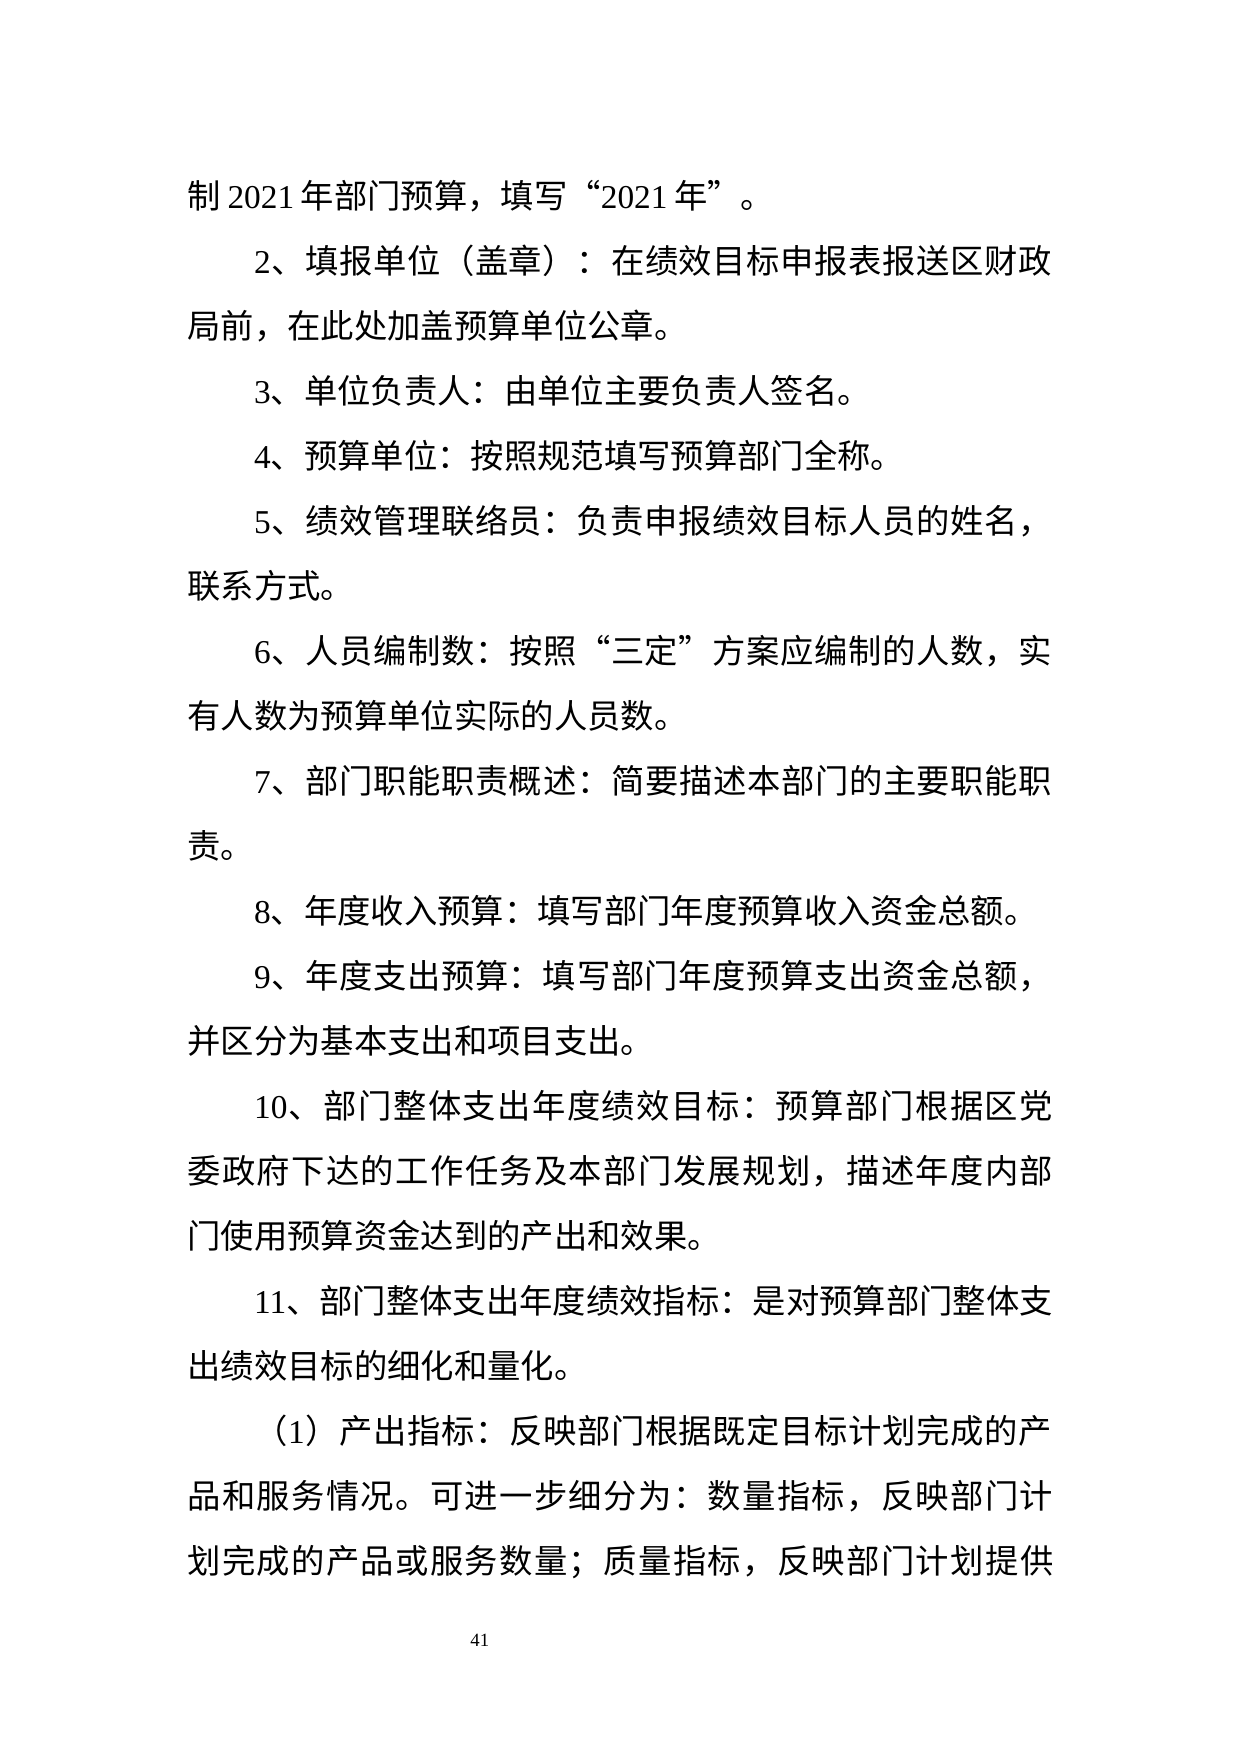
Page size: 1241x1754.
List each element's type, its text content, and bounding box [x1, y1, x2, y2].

text 5、绩效管理联络员：负责申报绩效目标人员的姓名，联系方式。 [187, 487, 1053, 617]
text 9、年度支出预算：填写部门年度预算支出资金总额，并区分为基本支出和项目支出。 [187, 942, 1053, 1072]
text 10、部门整体支出年度绩效目标：预算部门根据区党委政府下达的工作任务及本部门发展规划，描述年度内部门使用预算资金达到的产出和效果。 [187, 1072, 1053, 1267]
text 2、填报单位（盖章）：在绩效目标申报表报送区财政局前，在此处加盖预算单位公章。 [187, 227, 1053, 357]
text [187, 162, 1053, 227]
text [187, 1397, 1053, 1592]
text 3、单位负责人：由单位主要负责人签名。 [187, 357, 1053, 422]
text 4、预算单位：按照规范填写预算部门全称。 [187, 422, 1053, 487]
text 11、部门整体支出年度绩效指标：是对预算部门整体支出绩效目标的细化和量化。 [187, 1267, 1053, 1397]
text 8、年度收入预算：填写部门年度预算收入资金总额。 [187, 877, 1053, 942]
text 7、部门职能职责概述：简要描述本部门的主要职能职责。 [187, 747, 1053, 877]
text 6、人员编制数：按照“三定”方案应编制的人数，实有人数为预算单位实际的人员数。 [187, 617, 1053, 747]
